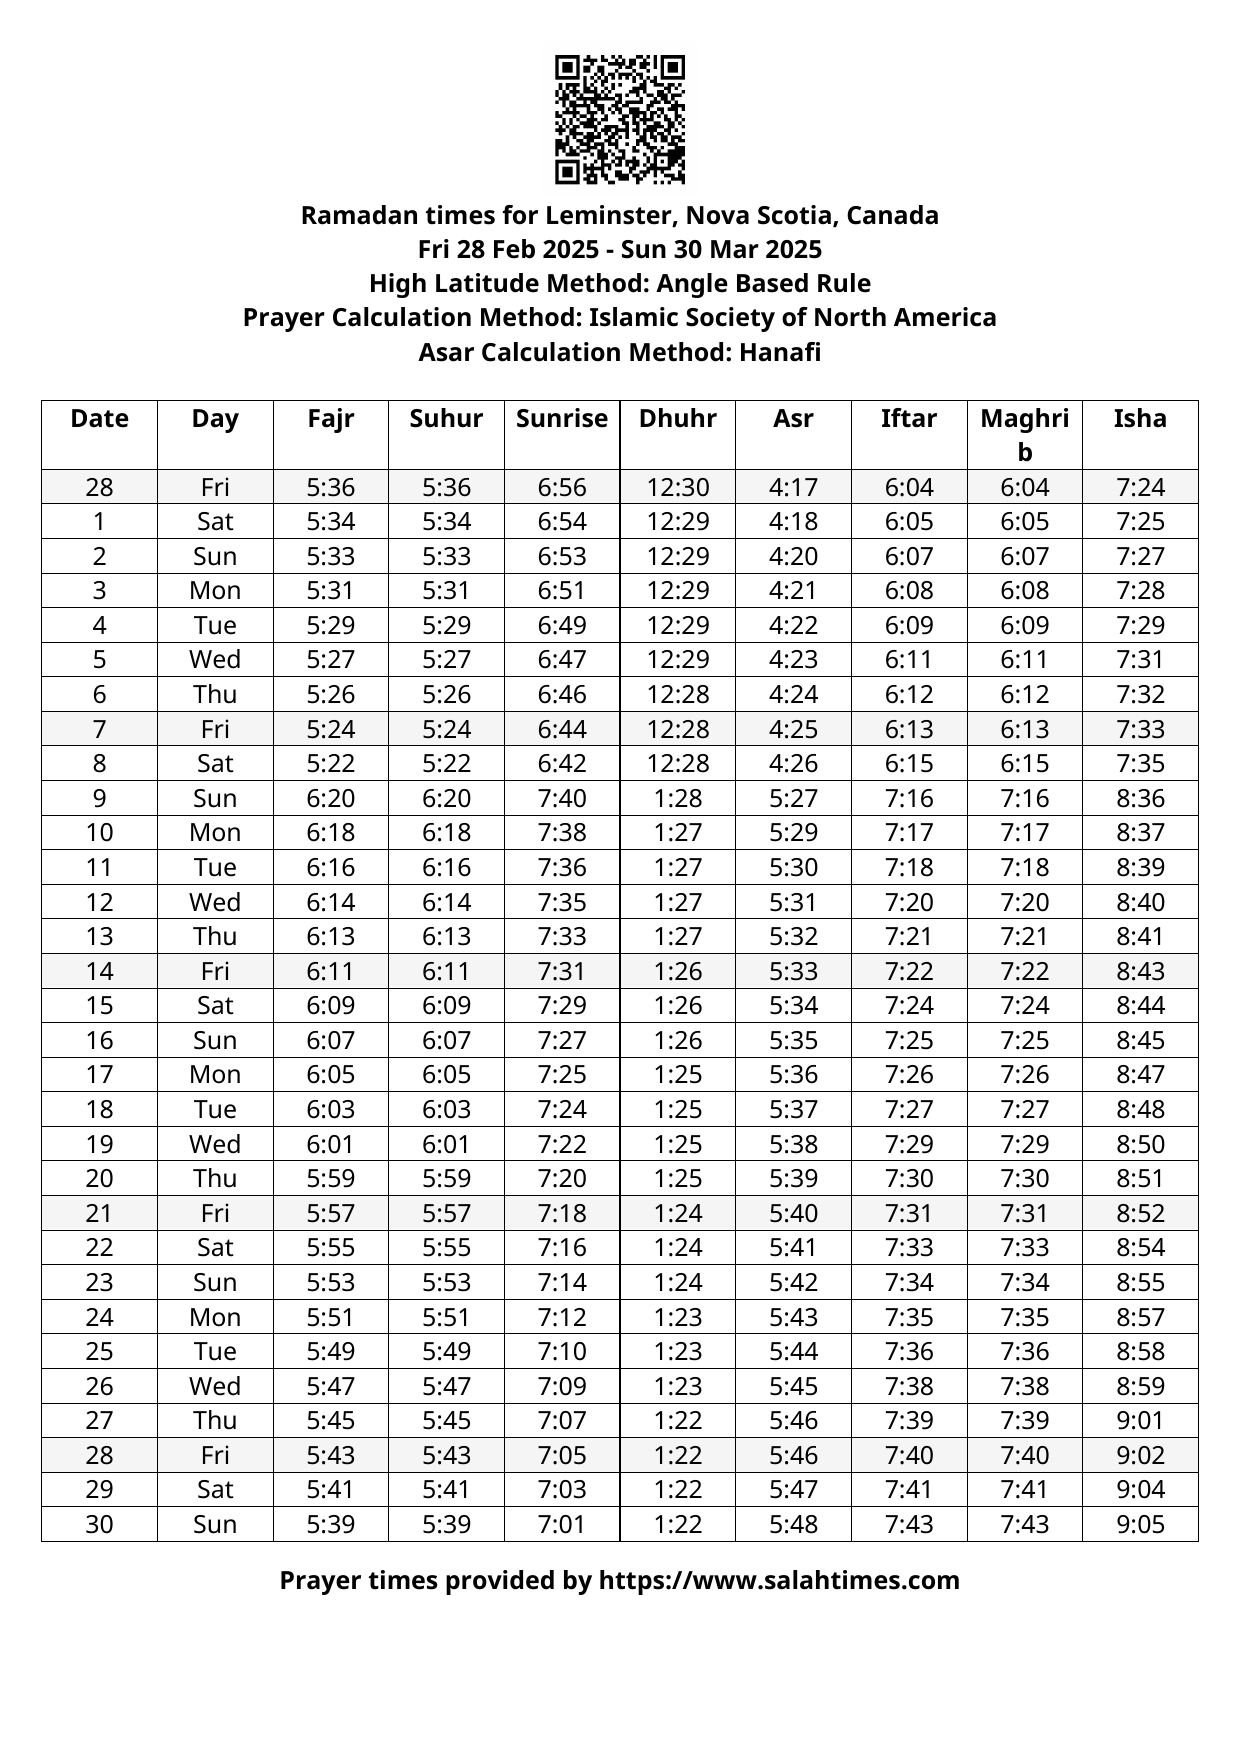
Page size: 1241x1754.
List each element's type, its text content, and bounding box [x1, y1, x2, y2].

table_cell 6:49 [505, 608, 619, 642]
table_cell 5:27 [274, 643, 388, 676]
table_cell 7:34 [852, 1265, 967, 1299]
table_cell 13 [42, 919, 157, 953]
table_cell 12:28 [621, 677, 735, 711]
table_cell 7:36 [852, 1334, 967, 1368]
table_cell Sun [158, 1507, 273, 1541]
table_cell 8:57 [1083, 1300, 1198, 1333]
table_cell 7:25 [1083, 504, 1198, 538]
table_cell Thu [158, 919, 273, 953]
table_cell 8:58 [1083, 1334, 1198, 1368]
table_cell 6:05 [852, 504, 967, 538]
table_cell 6:56 [505, 470, 619, 503]
table_cell 1:24 [621, 1265, 735, 1299]
table_cell 5:43 [274, 1438, 388, 1472]
table_cell 5:49 [389, 1334, 504, 1368]
table_cell 9:04 [1083, 1473, 1198, 1506]
table_cell 8:44 [1083, 989, 1198, 1022]
table_cell 7:34 [968, 1265, 1082, 1299]
table_cell 7:41 [852, 1473, 967, 1506]
table_cell 7:30 [852, 1161, 967, 1195]
table_cell 7:24 [1083, 470, 1198, 503]
table_cell 5:29 [274, 608, 388, 642]
table_cell 1:26 [621, 954, 735, 987]
table_cell 5:51 [389, 1300, 504, 1333]
table_cell 5:34 [736, 989, 851, 1022]
table_cell 7:27 [505, 1023, 619, 1057]
table_cell 7:21 [852, 919, 967, 953]
table_cell 6:18 [274, 816, 388, 849]
table_cell 6:54 [505, 504, 619, 538]
text Prayer times provided by https://www.salahtimes.com [42, 1563, 1198, 1597]
table_cell 6:53 [505, 539, 619, 572]
table_cell 6:13 [968, 712, 1082, 745]
table_cell 5:44 [736, 1334, 851, 1368]
table_cell 5:26 [389, 677, 504, 711]
table_cell Wed [158, 1369, 273, 1402]
table_cell 10 [42, 816, 157, 849]
table_cell 7:26 [968, 1058, 1082, 1091]
table_cell 1:26 [621, 989, 735, 1022]
table_cell 7:17 [968, 816, 1082, 849]
table_cell 5:29 [736, 816, 851, 849]
table_cell 7:05 [505, 1438, 619, 1472]
table_cell 5:48 [736, 1507, 851, 1541]
table_cell 1:27 [621, 816, 735, 849]
table_cell 1:22 [621, 1507, 735, 1541]
table_cell 4:23 [736, 643, 851, 676]
table_cell 5:31 [274, 574, 388, 607]
table_cell 6:15 [968, 746, 1082, 780]
table_cell 6:14 [274, 885, 388, 918]
table_cell 5:51 [274, 1300, 388, 1333]
table_cell 9:05 [1083, 1507, 1198, 1541]
table_cell 23 [42, 1265, 157, 1299]
table_cell 8:54 [1083, 1231, 1198, 1264]
table_cell Sat [158, 504, 273, 538]
table_cell Sun [158, 781, 273, 814]
table_cell 5:35 [736, 1023, 851, 1057]
table_cell 1:22 [621, 1473, 735, 1506]
table_cell 5:41 [389, 1473, 504, 1506]
table_cell 7:33 [1083, 712, 1198, 745]
table_cell 7:32 [1083, 677, 1198, 711]
table_cell 6:09 [852, 608, 967, 642]
table_cell 5:55 [274, 1231, 388, 1264]
table_cell Mon [158, 574, 273, 607]
table_cell 5:39 [736, 1161, 851, 1195]
table_cell 6:11 [852, 643, 967, 676]
table_cell 6:18 [389, 816, 504, 849]
table_cell 5:29 [389, 608, 504, 642]
table_cell 7:35 [1083, 746, 1198, 780]
table_cell 5:40 [736, 1196, 851, 1229]
table_cell 7:29 [1083, 608, 1198, 642]
table_cell 5:39 [389, 1507, 504, 1541]
table_cell 6:07 [852, 539, 967, 572]
table_cell 6:13 [389, 919, 504, 953]
table_header Sunrise [505, 401, 619, 469]
table_cell 6:15 [852, 746, 967, 780]
table_header Suhur [389, 401, 504, 469]
table_cell 6:11 [274, 954, 388, 987]
table_cell 7:31 [1083, 643, 1198, 676]
table_cell 5:33 [389, 539, 504, 572]
table_cell 5:53 [389, 1265, 504, 1299]
table_cell 6:20 [274, 781, 388, 814]
table_cell 6:03 [274, 1092, 388, 1126]
table_cell 7:14 [505, 1265, 619, 1299]
table_cell 7:18 [505, 1196, 619, 1229]
table_cell 5:43 [389, 1438, 504, 1472]
table_cell 5 [42, 643, 157, 676]
table_cell 5:38 [736, 1127, 851, 1160]
table_cell 7:40 [852, 1438, 967, 1472]
table_cell 5:42 [736, 1265, 851, 1299]
table_cell 1:25 [621, 1092, 735, 1126]
table_cell 22 [42, 1231, 157, 1264]
table_cell Tue [158, 608, 273, 642]
table_cell 5:57 [274, 1196, 388, 1229]
table_cell 28 [42, 470, 157, 503]
table_cell 8:43 [1083, 954, 1198, 987]
table_cell 7:25 [852, 1023, 967, 1057]
table_cell 28 [42, 1438, 157, 1472]
table_cell 5:34 [274, 504, 388, 538]
text Asar Calculation Method: Hanafi [42, 334, 1198, 368]
table_cell 8:55 [1083, 1265, 1198, 1299]
table_cell 5:31 [736, 885, 851, 918]
table_cell Sat [158, 1473, 273, 1506]
table_cell 1:22 [621, 1438, 735, 1472]
table_cell 7:07 [505, 1404, 619, 1437]
table_header Fajr [274, 401, 388, 469]
table_cell 5:57 [389, 1196, 504, 1229]
table_cell 1:27 [621, 919, 735, 953]
table_cell 5:39 [274, 1507, 388, 1541]
table_cell 1:25 [621, 1161, 735, 1195]
table_cell 7:22 [968, 954, 1082, 987]
table_cell 5:33 [274, 539, 388, 572]
table_cell 7:29 [505, 989, 619, 1022]
table_cell 8:40 [1083, 885, 1198, 918]
table_cell 5:59 [389, 1161, 504, 1195]
table_cell 7:38 [852, 1369, 967, 1402]
table_cell 4:17 [736, 470, 851, 503]
table_cell 7:22 [505, 1127, 619, 1160]
table_cell 5:41 [736, 1231, 851, 1264]
table_cell 7:39 [852, 1404, 967, 1437]
table_cell Fri [158, 954, 273, 987]
table_cell 1:24 [621, 1196, 735, 1229]
table_cell 5:22 [274, 746, 388, 780]
table_cell 5:37 [736, 1092, 851, 1126]
table_cell 8:39 [1083, 850, 1198, 884]
table_cell 12:29 [621, 504, 735, 538]
table_cell 6:01 [389, 1127, 504, 1160]
table_cell 8:52 [1083, 1196, 1198, 1229]
table_cell 7:26 [852, 1058, 967, 1091]
table_cell 5:43 [736, 1300, 851, 1333]
table_cell 12:28 [621, 712, 735, 745]
table_cell 7:29 [968, 1127, 1082, 1160]
table_cell 6:09 [274, 989, 388, 1022]
table_cell 7:36 [505, 850, 619, 884]
table_cell 6:20 [389, 781, 504, 814]
table_cell 7:39 [968, 1404, 1082, 1437]
table_cell 1 [42, 504, 157, 538]
table_cell 7:38 [505, 816, 619, 849]
table_cell 8:47 [1083, 1058, 1198, 1091]
table_cell Mon [158, 1058, 273, 1091]
table_cell 7:25 [505, 1058, 619, 1091]
table_cell 5:36 [736, 1058, 851, 1091]
table_cell 6:07 [968, 539, 1082, 572]
table_cell 12:30 [621, 470, 735, 503]
table_cell 7:24 [968, 989, 1082, 1022]
table_cell 25 [42, 1334, 157, 1368]
table_cell 7:16 [852, 781, 967, 814]
table_cell Tue [158, 1092, 273, 1126]
table_cell 7:25 [968, 1023, 1082, 1057]
table_cell Mon [158, 1300, 273, 1333]
table_cell 5:47 [736, 1473, 851, 1506]
table_cell 5:45 [736, 1369, 851, 1402]
table_cell 6:12 [852, 677, 967, 711]
table_cell 5:24 [389, 712, 504, 745]
table_cell 6:11 [968, 643, 1082, 676]
table_cell 7:03 [505, 1473, 619, 1506]
table_cell 7:40 [505, 781, 619, 814]
table_cell 6:16 [389, 850, 504, 884]
table_cell 1:27 [621, 850, 735, 884]
table_cell 5:27 [389, 643, 504, 676]
table_cell 8 [42, 746, 157, 780]
table_cell 7:27 [968, 1092, 1082, 1126]
table_cell 7:35 [505, 885, 619, 918]
table_cell 6:46 [505, 677, 619, 711]
table_cell 7:22 [852, 954, 967, 987]
table_cell 7:20 [968, 885, 1082, 918]
table_cell 20 [42, 1161, 157, 1195]
table_cell 7:30 [968, 1161, 1082, 1195]
table_cell Mon [158, 816, 273, 849]
table_cell 1:28 [621, 781, 735, 814]
table_cell 5:46 [736, 1404, 851, 1437]
table_cell 4:26 [736, 746, 851, 780]
table_cell 12:29 [621, 643, 735, 676]
table_cell 8:45 [1083, 1023, 1198, 1057]
table_cell Wed [158, 643, 273, 676]
table_cell Fri [158, 712, 273, 745]
table_cell 6:03 [389, 1092, 504, 1126]
table_cell 5:32 [736, 919, 851, 953]
table_cell 8:41 [1083, 919, 1198, 953]
text Ramadan times for Leminster, Nova Scotia, Canada [42, 198, 1198, 232]
table_cell 5:45 [389, 1404, 504, 1437]
table_cell 8:51 [1083, 1161, 1198, 1195]
table_cell Thu [158, 677, 273, 711]
table_cell 6:13 [852, 712, 967, 745]
table_cell 7:33 [968, 1231, 1082, 1264]
table_cell 7 [42, 712, 157, 745]
table_cell 1:25 [621, 1058, 735, 1091]
table_cell 4 [42, 608, 157, 642]
table_cell Sat [158, 989, 273, 1022]
table_cell Thu [158, 1404, 273, 1437]
table_cell 5:46 [736, 1438, 851, 1472]
table_cell 1:26 [621, 1023, 735, 1057]
table_cell 6:04 [968, 470, 1082, 503]
table_cell 6:09 [389, 989, 504, 1022]
table_cell 7:35 [968, 1300, 1082, 1333]
table_cell 8:50 [1083, 1127, 1198, 1160]
table_cell 1:23 [621, 1369, 735, 1402]
table_cell 5:36 [274, 470, 388, 503]
table_cell 6:16 [274, 850, 388, 884]
table_cell 7:27 [852, 1092, 967, 1126]
table_cell 7:18 [968, 850, 1082, 884]
table_cell 1:22 [621, 1404, 735, 1437]
picture [542, 41, 699, 198]
table_cell Tue [158, 850, 273, 884]
table_cell Sun [158, 1023, 273, 1057]
table_header Day [158, 401, 273, 469]
table_cell 27 [42, 1404, 157, 1437]
table_cell Sun [158, 1265, 273, 1299]
table_cell Wed [158, 885, 273, 918]
table_cell 6:12 [968, 677, 1082, 711]
table_cell 5:34 [389, 504, 504, 538]
table_cell 6:08 [852, 574, 967, 607]
table_cell 5:36 [389, 470, 504, 503]
table_cell 6:08 [968, 574, 1082, 607]
table_cell 7:31 [505, 954, 619, 987]
table_cell 5:27 [736, 781, 851, 814]
table_cell 1:24 [621, 1231, 735, 1264]
table_cell 6:01 [274, 1127, 388, 1160]
table_cell 7:17 [852, 816, 967, 849]
table_cell 12:29 [621, 608, 735, 642]
table_cell 16 [42, 1023, 157, 1057]
table_cell 8:37 [1083, 816, 1198, 849]
table_cell 7:10 [505, 1334, 619, 1368]
table_cell 7:43 [968, 1507, 1082, 1541]
table_cell 7:41 [968, 1473, 1082, 1506]
table_cell 21 [42, 1196, 157, 1229]
table_cell 7:36 [968, 1334, 1082, 1368]
table_cell 6:42 [505, 746, 619, 780]
table_cell 5:45 [274, 1404, 388, 1437]
text Prayer Calculation Method: Islamic Society of North America [42, 300, 1198, 334]
table_cell 5:41 [274, 1473, 388, 1506]
table_cell 7:28 [1083, 574, 1198, 607]
table_cell 6:51 [505, 574, 619, 607]
table_cell 5:53 [274, 1265, 388, 1299]
table_cell 7:16 [968, 781, 1082, 814]
table_cell 6 [42, 677, 157, 711]
table_cell Wed [158, 1127, 273, 1160]
table_cell 6:14 [389, 885, 504, 918]
table_cell 15 [42, 989, 157, 1022]
table_cell 5:33 [736, 954, 851, 987]
table_cell 5:30 [736, 850, 851, 884]
table_cell 4:24 [736, 677, 851, 711]
table_cell 29 [42, 1473, 157, 1506]
table_cell 6:47 [505, 643, 619, 676]
table_cell Fri [158, 1438, 273, 1472]
table_header Isha [1083, 401, 1198, 469]
table_header Dhuhr [621, 401, 735, 469]
table_cell Tue [158, 1334, 273, 1368]
table_cell 7:20 [505, 1161, 619, 1195]
table_cell 26 [42, 1369, 157, 1402]
table_cell 7:31 [852, 1196, 967, 1229]
table_cell 6:13 [274, 919, 388, 953]
table_cell 5:55 [389, 1231, 504, 1264]
table_cell 7:16 [505, 1231, 619, 1264]
table_cell 6:05 [389, 1058, 504, 1091]
table_cell 2 [42, 539, 157, 572]
table_cell 6:07 [274, 1023, 388, 1057]
table_cell 17 [42, 1058, 157, 1091]
table_cell 1:23 [621, 1334, 735, 1368]
table_cell 7:18 [852, 850, 967, 884]
table_cell 7:01 [505, 1507, 619, 1541]
table_cell 4:20 [736, 539, 851, 572]
table_cell 9:02 [1083, 1438, 1198, 1472]
table_cell 7:21 [968, 919, 1082, 953]
table_cell 5:24 [274, 712, 388, 745]
table_header Asr [736, 401, 851, 469]
table_cell 7:31 [968, 1196, 1082, 1229]
table_cell 4:18 [736, 504, 851, 538]
table_cell 5:47 [274, 1369, 388, 1402]
table_cell 4:25 [736, 712, 851, 745]
table_cell 7:24 [505, 1092, 619, 1126]
table_cell 7:27 [1083, 539, 1198, 572]
table_cell 7:40 [968, 1438, 1082, 1472]
table_cell 30 [42, 1507, 157, 1541]
table_cell 7:43 [852, 1507, 967, 1541]
table_cell 7:24 [852, 989, 967, 1022]
table_cell 12:28 [621, 746, 735, 780]
table_cell 6:44 [505, 712, 619, 745]
table_cell Fri [158, 1196, 273, 1229]
text High Latitude Method: Angle Based Rule [42, 266, 1198, 300]
table_cell 7:33 [505, 919, 619, 953]
text Fri 28 Feb 2025 - Sun 30 Mar 2025 [42, 232, 1198, 266]
table_cell 6:07 [389, 1023, 504, 1057]
table_cell 5:49 [274, 1334, 388, 1368]
table_header Iftar [852, 401, 967, 469]
table_cell 8:59 [1083, 1369, 1198, 1402]
table_cell 4:22 [736, 608, 851, 642]
table_cell 8:48 [1083, 1092, 1198, 1126]
table_cell Thu [158, 1161, 273, 1195]
table_cell 1:23 [621, 1300, 735, 1333]
table_cell 11 [42, 850, 157, 884]
table_cell 7:09 [505, 1369, 619, 1402]
table_cell 5:59 [274, 1161, 388, 1195]
table_cell 5:31 [389, 574, 504, 607]
table_cell 6:09 [968, 608, 1082, 642]
table_cell 7:29 [852, 1127, 967, 1160]
table_cell 5:22 [389, 746, 504, 780]
table_cell 8:36 [1083, 781, 1198, 814]
table_cell 5:26 [274, 677, 388, 711]
table_cell 12 [42, 885, 157, 918]
table_cell 14 [42, 954, 157, 987]
table_cell 6:11 [389, 954, 504, 987]
table_cell Fri [158, 470, 273, 503]
table_cell 7:35 [852, 1300, 967, 1333]
table_cell 5:47 [389, 1369, 504, 1402]
table_cell 9:01 [1083, 1404, 1198, 1437]
table_cell Sat [158, 1231, 273, 1264]
table_cell 7:12 [505, 1300, 619, 1333]
table_cell 12:29 [621, 574, 735, 607]
table_cell 6:05 [968, 504, 1082, 538]
table_header Maghrib [968, 401, 1082, 469]
table_cell 3 [42, 574, 157, 607]
table_cell 7:33 [852, 1231, 967, 1264]
table_cell 7:38 [968, 1369, 1082, 1402]
table_cell 7:20 [852, 885, 967, 918]
table_cell 6:04 [852, 470, 967, 503]
table_cell 9 [42, 781, 157, 814]
table_cell 18 [42, 1092, 157, 1126]
table_cell 1:27 [621, 885, 735, 918]
table_cell 1:25 [621, 1127, 735, 1160]
table_cell Sun [158, 539, 273, 572]
table_cell 24 [42, 1300, 157, 1333]
table_header Date [42, 401, 157, 469]
table_cell 12:29 [621, 539, 735, 572]
table_cell 4:21 [736, 574, 851, 607]
table_cell Sat [158, 746, 273, 780]
table_cell 6:05 [274, 1058, 388, 1091]
table_cell 19 [42, 1127, 157, 1160]
